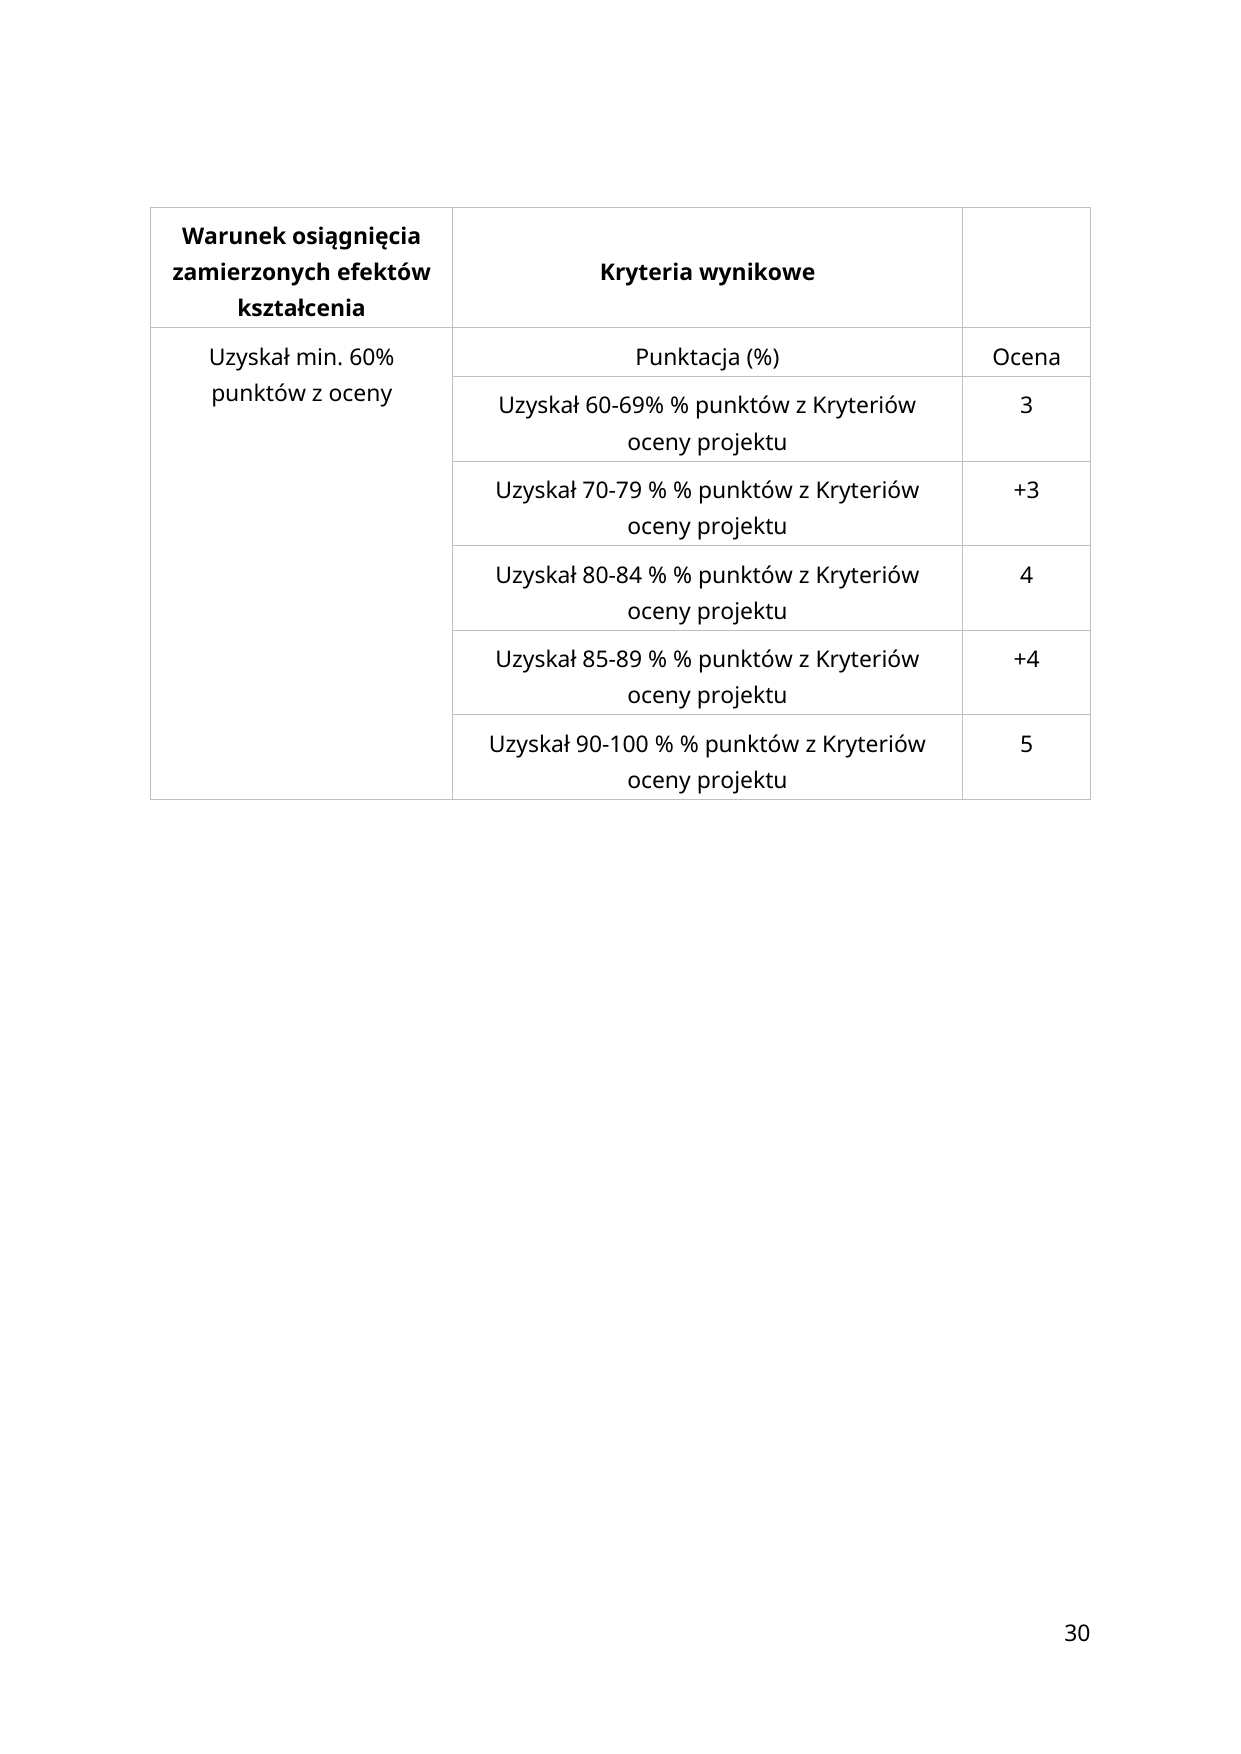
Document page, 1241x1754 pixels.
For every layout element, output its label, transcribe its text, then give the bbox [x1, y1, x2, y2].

table_header Kryteria wynikowe [453, 208, 962, 327]
table_header [963, 208, 1090, 327]
table_cell Punktacja (%) [453, 328, 962, 376]
table_cell Uzyskał 60-69% % punktów z Kryteriów oceny projektu [453, 377, 962, 461]
table_cell +4 [963, 631, 1090, 714]
table_cell Uzyskał 80-84 % % punktów z Kryteriów oceny projektu [453, 546, 962, 630]
table_cell Uzyskał 90-100 % % punktów z Kryteriów oceny projektu [453, 715, 962, 799]
table_cell 3 [963, 377, 1090, 461]
table_cell 4 [963, 546, 1090, 630]
table_header Warunek osiągnięcia zamierzonych efektów kształcenia [151, 208, 452, 327]
table_cell Uzyskał min. 60% punktów z oceny [151, 328, 452, 799]
table_cell Ocena [963, 328, 1090, 376]
table_cell +3 [963, 462, 1090, 545]
table_cell Uzyskał 70-79 % % punktów z Kryteriów oceny projektu [453, 462, 962, 545]
table_cell 5 [963, 715, 1090, 799]
table_cell Uzyskał 85-89 % % punktów z Kryteriów oceny projektu [453, 631, 962, 714]
